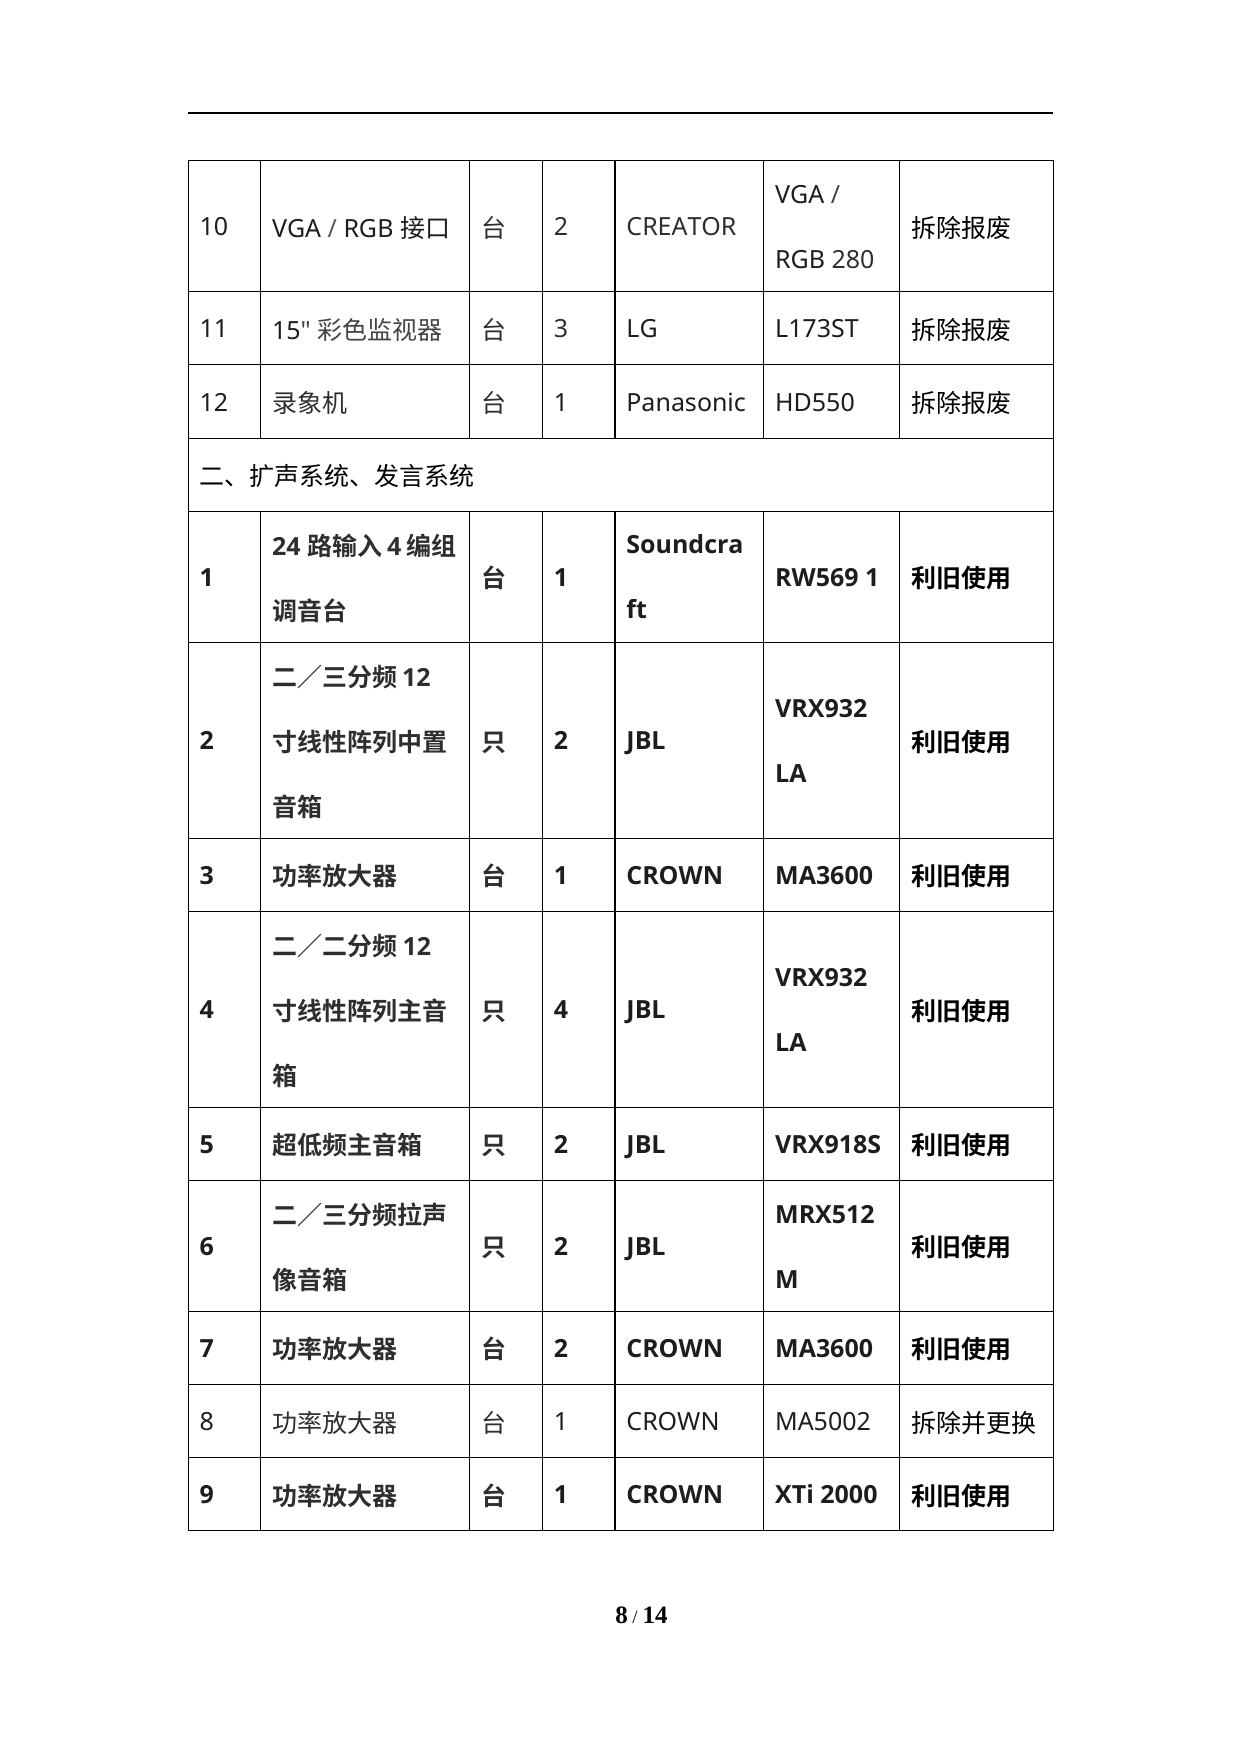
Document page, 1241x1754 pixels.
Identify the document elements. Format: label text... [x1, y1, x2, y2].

table_cell RW569 1 [764, 512, 899, 642]
table_cell CROWN [616, 1385, 763, 1457]
table_cell 利旧使用 [900, 1458, 1053, 1530]
table_cell 10 [189, 161, 260, 291]
table_cell 台 [470, 292, 542, 364]
table_cell 台 [470, 839, 542, 911]
table_cell 台 [470, 1385, 542, 1457]
table_cell VRX932 LA [764, 912, 899, 1107]
table_cell 24 路输入4编组调音台 [261, 512, 469, 642]
table_cell 只 [470, 912, 542, 1107]
table_cell 1 [189, 512, 260, 642]
table_cell 2 [543, 1312, 614, 1384]
table_cell 1 [543, 1385, 614, 1457]
table_cell 利旧使用 [900, 839, 1053, 911]
table_cell 功率放大器 [261, 1458, 469, 1530]
table_cell 3 [543, 292, 614, 364]
table_cell CROWN [616, 839, 763, 911]
table_cell 录象机 [261, 365, 469, 437]
table_cell 拆除报废 [900, 161, 1053, 291]
table_cell 利旧使用 [900, 912, 1053, 1107]
table_cell 功率放大器 [261, 1385, 469, 1457]
table_cell 1 [543, 1458, 614, 1530]
table_cell 3 [189, 839, 260, 911]
table_cell 只 [470, 1108, 542, 1180]
table_cell 1 [543, 365, 614, 437]
table_cell 4 [543, 912, 614, 1107]
table_cell 拆除报废 [900, 365, 1053, 437]
table_cell CROWN [616, 1312, 763, 1384]
table_cell 台 [470, 1312, 542, 1384]
table_cell 2 [189, 643, 260, 838]
table_cell 利旧使用 [900, 1108, 1053, 1180]
table_cell JBL [616, 643, 763, 838]
table_cell CROWN [616, 1458, 763, 1530]
table_cell 12 [189, 365, 260, 437]
table_cell HD550 [764, 365, 899, 437]
table_cell 1 [543, 512, 614, 642]
table_cell JBL [616, 1108, 763, 1180]
table_cell CREATOR [616, 161, 763, 291]
table_cell MA5002 [764, 1385, 899, 1457]
table_cell 9 [189, 1458, 260, 1530]
table_cell XTi 2000 [764, 1458, 899, 1530]
table_cell 二／三分频12 寸线性阵列中置音箱 [261, 643, 469, 838]
table_cell 二／二分频 12 寸线性阵列主音箱 [261, 912, 469, 1107]
table_cell 利旧使用 [900, 643, 1053, 838]
table_cell 二／三分频拉声像音箱 [261, 1181, 469, 1311]
table_cell MA3600 [764, 839, 899, 911]
table_cell 2 [543, 161, 614, 291]
table_cell 利旧使用 [900, 1312, 1053, 1384]
table_cell 超低频主音箱 [261, 1108, 469, 1180]
table_cell 4 [189, 912, 260, 1107]
table_cell 2 [543, 1181, 614, 1311]
table_cell JBL [616, 1181, 763, 1311]
table_cell VGA / RGB 280 [764, 161, 899, 291]
table_cell VRX932 LA [764, 643, 899, 838]
table_cell 6 [189, 1181, 260, 1311]
table_cell 7 [189, 1312, 260, 1384]
table_cell 2 [543, 1108, 614, 1180]
table_cell 台 [470, 161, 542, 291]
table_cell 拆除报废 [900, 292, 1053, 364]
table_cell 11 [189, 292, 260, 364]
table_cell Soundcraft [616, 512, 763, 642]
table_cell 台 [470, 365, 542, 437]
table_cell Panasonic [616, 365, 763, 437]
table_cell 只 [470, 643, 542, 838]
table_cell 5 [189, 1108, 260, 1180]
table_cell 8 [189, 1385, 260, 1457]
table_cell 只 [470, 1181, 542, 1311]
table_cell LG [616, 292, 763, 364]
table_cell 利旧使用 [900, 512, 1053, 642]
table_cell 2 [543, 643, 614, 838]
table_cell 1 [543, 839, 614, 911]
table_cell VGA / RGB 接口 [261, 161, 469, 291]
table_cell MA3600 [764, 1312, 899, 1384]
table_cell VRX918S [764, 1108, 899, 1180]
table_cell JBL [616, 912, 763, 1107]
table_cell 台 [470, 1458, 542, 1530]
table_cell 二、扩声系统、发言系统 [189, 439, 1053, 511]
table_cell 台 [470, 512, 542, 642]
table_cell 拆除并更换 [900, 1385, 1053, 1457]
table_cell 利旧使用 [900, 1181, 1053, 1311]
table_cell MRX512M [764, 1181, 899, 1311]
table_cell L173ST [764, 292, 899, 364]
table_cell 功率放大器 [261, 839, 469, 911]
table_cell 15" 彩色监视器 [261, 292, 469, 364]
table_cell 功率放大器 [261, 1312, 469, 1384]
